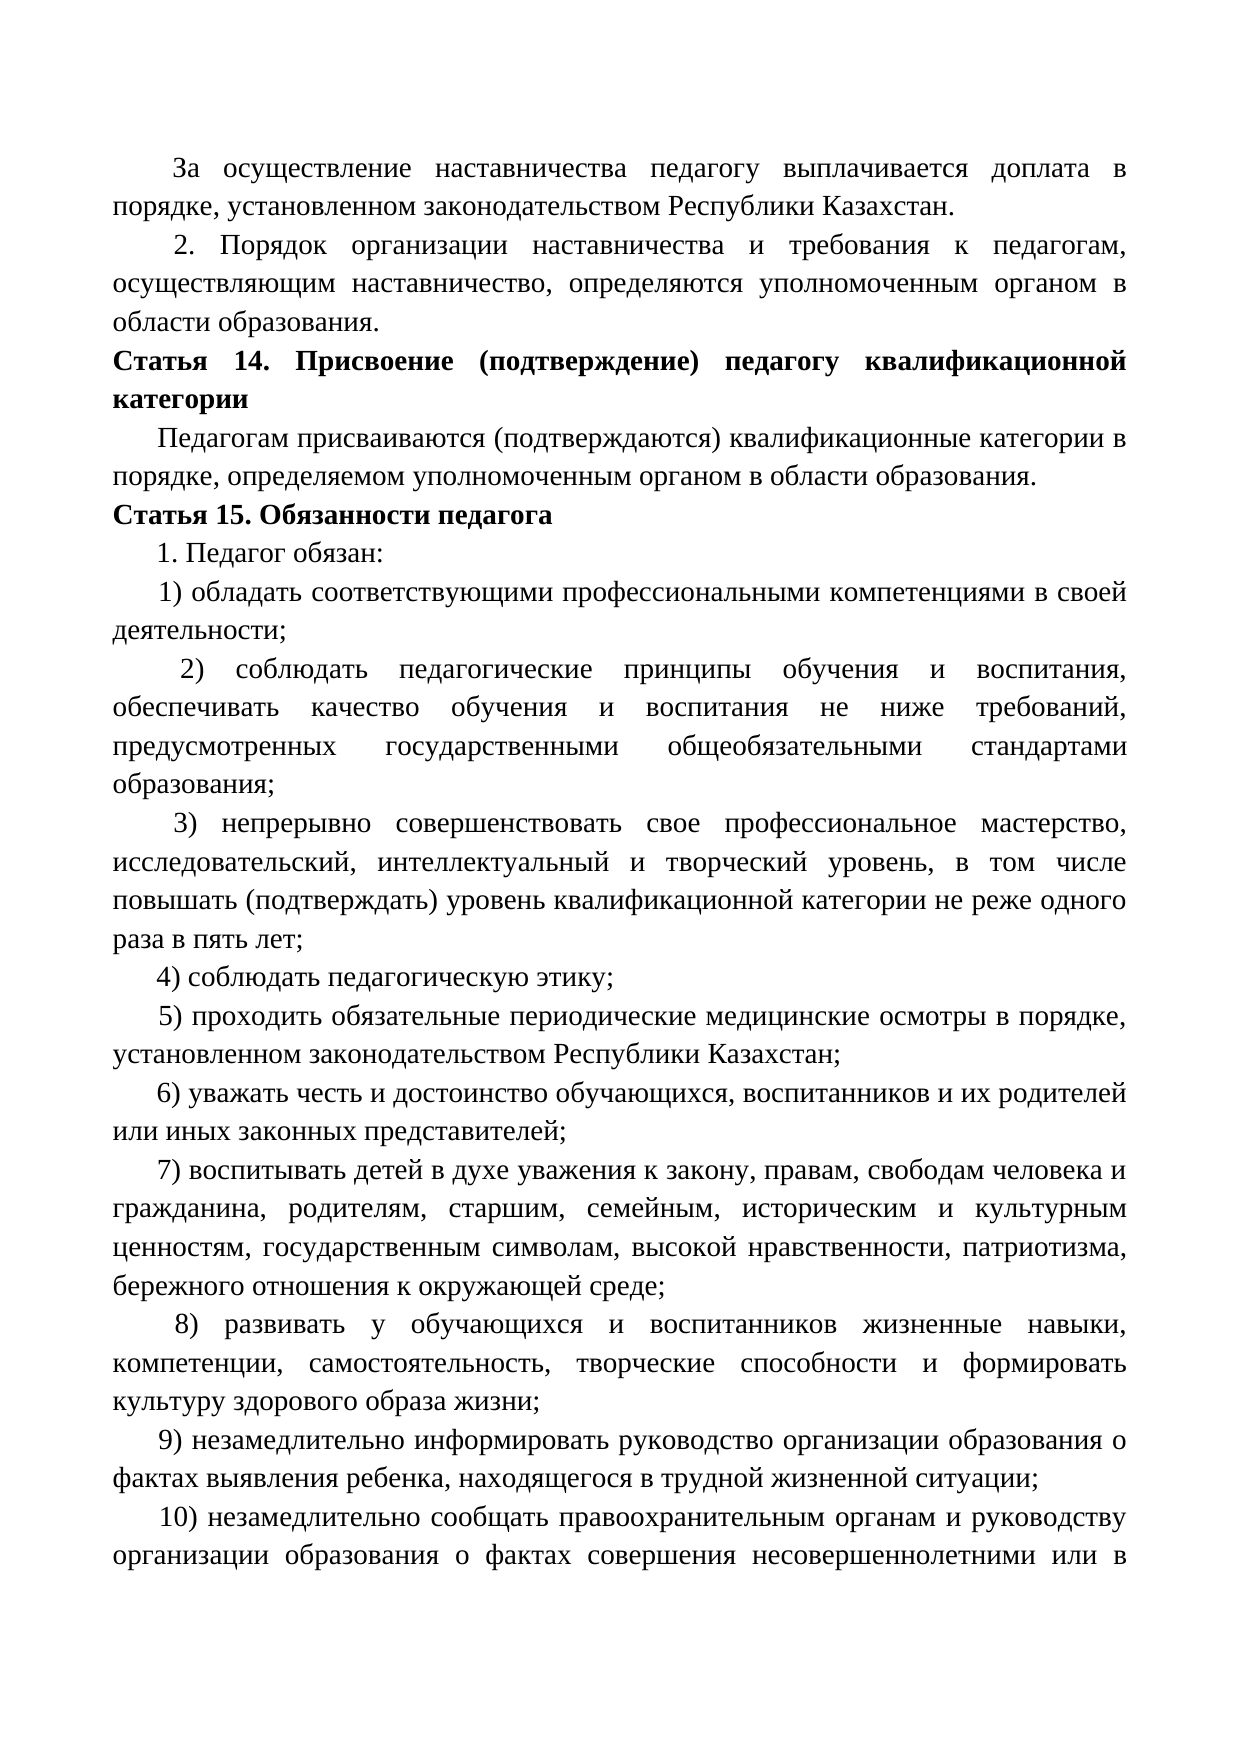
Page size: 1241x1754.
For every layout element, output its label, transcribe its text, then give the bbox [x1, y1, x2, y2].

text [112, 1499, 1128, 1571]
text 4) соблюдать педагогическую этику; [112, 959, 1128, 993]
text 6) уважать честь и достоинство обучающихся, воспитанников и их родителей или иных законных представителей; [112, 1075, 1128, 1147]
text 3) непрерывно совершенствовать свое профессиональное мастерство, исследовательский, интеллектуальный и творческий уровень, в том числе повышать (подтверждать) уровень квалификационной категории не реже одного раза в пять лет; [112, 805, 1128, 954]
text 7) воспитывать детей в духе уважения к закону, правам, свободам человека и гражданина, родителям, старшим, семейным, историческим и культурным ценностям, государственным символам, высокой нравственности, патриотизма, бережного отношения к окружающей среде; [112, 1152, 1128, 1301]
text 1) обладать соответствующими профессиональными компетенциями в своей деятельности; [112, 574, 1128, 646]
text 5) проходить обязательные периодические медицинские осмотры в порядке, установленном законодательством Республики Казахстан; [112, 998, 1128, 1070]
text 2) соблюдать педагогические принципы обучения и воспитания, обеспечивать качество обучения и воспитания не ниже требований, предусмотренных государственными общеобязательными стандартами образования; [112, 651, 1128, 800]
text 1. Педагог обязан: [112, 535, 1128, 569]
text За осуществление наставничества педагогу выплачивается доплата в порядке, установленном законодательством Республики Казахстан. [112, 150, 1128, 222]
text Педагогам присваиваются (подтверждаются) квалификационные категории в порядке, определяемом уполномоченным органом в области образования. [112, 420, 1128, 492]
text 9) незамедлительно информировать руководство организации образования о фактах выявления ребенка, находящегося в трудной жизненной ситуации; [112, 1422, 1128, 1494]
text 8) развивать у обучающихся и воспитанников жизненные навыки, компетенции, самостоятельность, творческие способности и формировать культуру здорового образа жизни; [112, 1306, 1128, 1417]
text Статья 14. Присвоение (подтверждение) педагогу квалификационной категории [112, 343, 1128, 415]
text 2. Порядок организации наставничества и требования к педагогам, осуществляющим наставничество, определяются уполномоченным органом в области образования. [112, 227, 1128, 338]
text Статья 15. Обязанности педагога [112, 497, 1128, 530]
